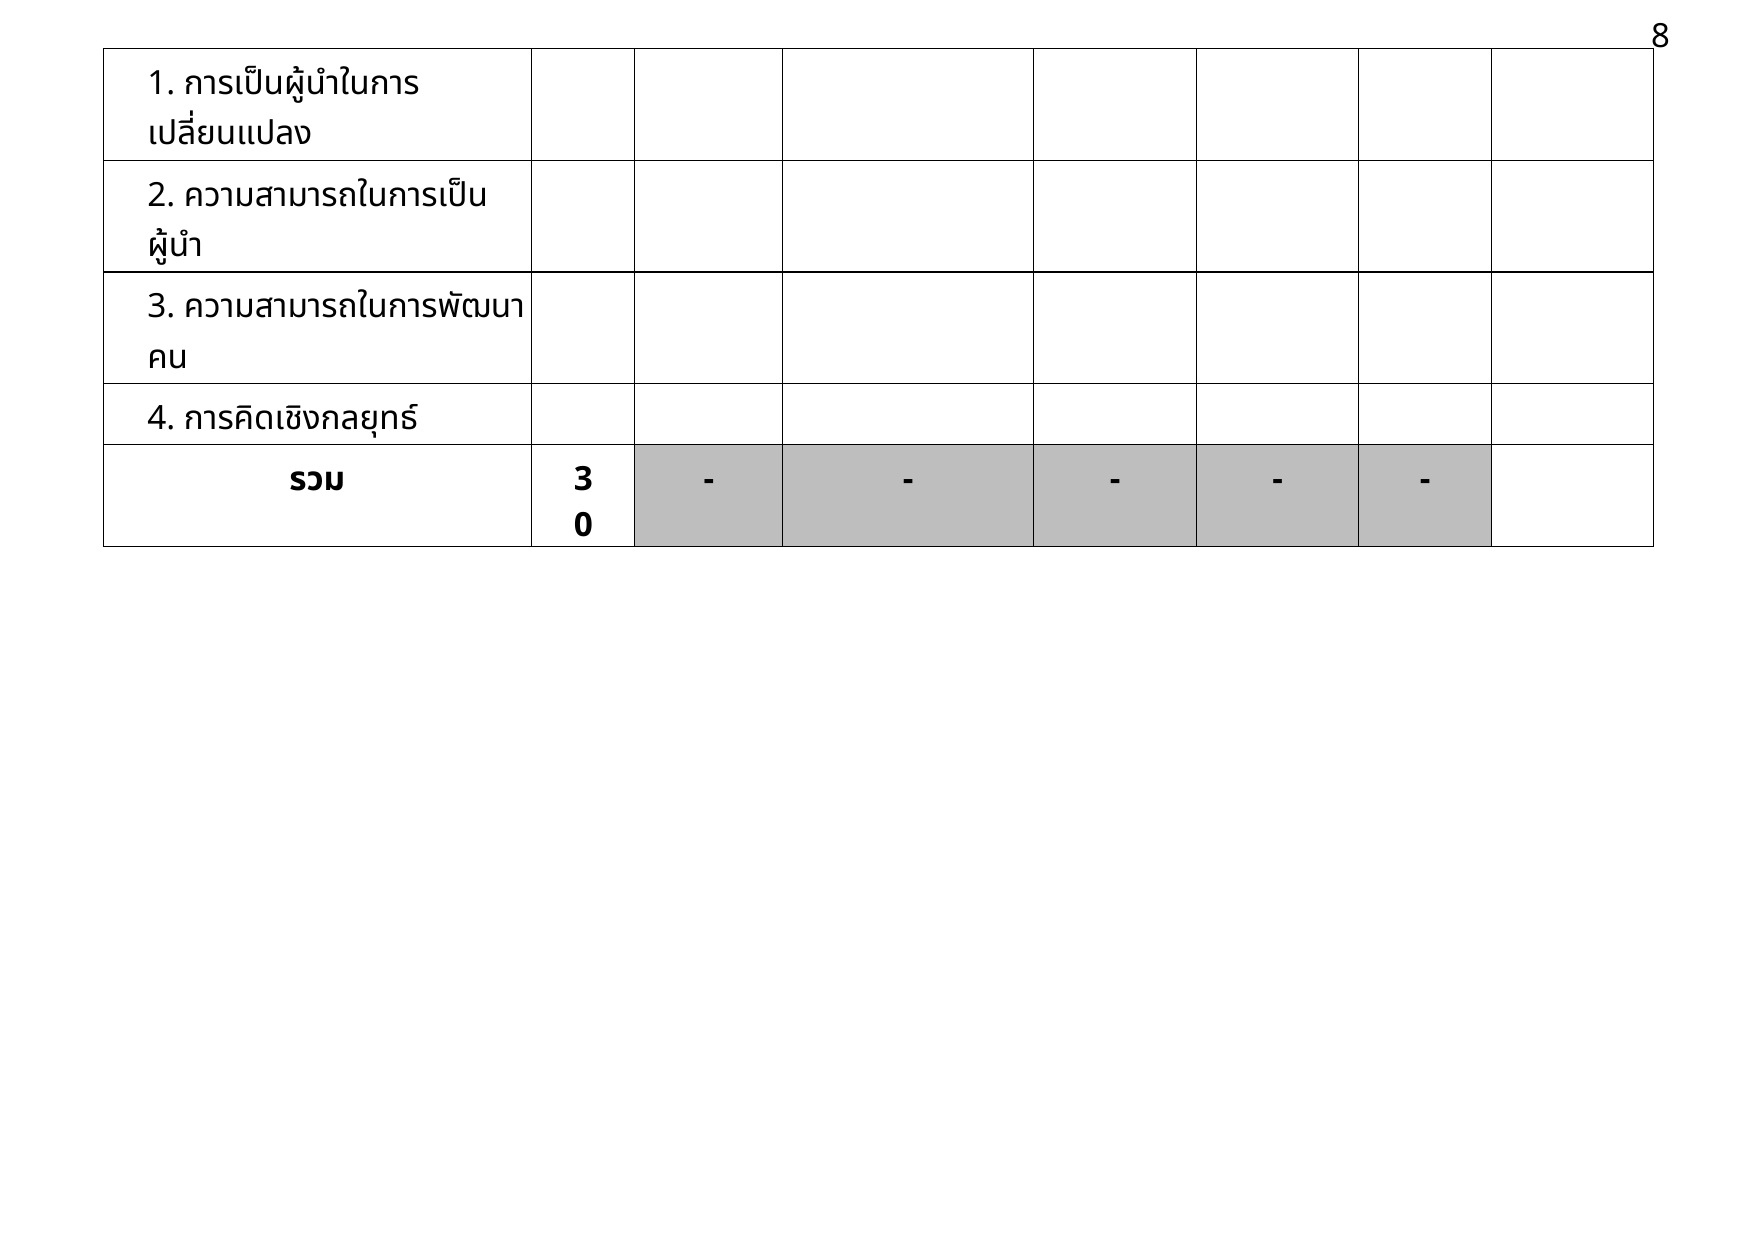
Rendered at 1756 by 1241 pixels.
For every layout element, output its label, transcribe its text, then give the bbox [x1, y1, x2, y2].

table_cell [1359, 161, 1491, 271]
table_cell [532, 49, 634, 160]
table_cell [1492, 49, 1653, 160]
table_cell [1359, 273, 1491, 383]
table_cell - [635, 445, 782, 546]
table_cell [1492, 273, 1653, 383]
table_cell 2. ความสามารถในการเป็นผู้นำ [104, 161, 531, 271]
table_cell [1492, 445, 1653, 546]
table_cell รวม [104, 445, 531, 546]
table_cell [635, 49, 782, 160]
table_cell - [1359, 445, 1491, 546]
table_cell [532, 273, 634, 383]
table_cell [1359, 49, 1491, 160]
table_cell 4. การคิดเชิงกลยุทธ์ [104, 384, 531, 444]
table_cell [532, 384, 634, 444]
table_cell [1197, 161, 1358, 271]
table_cell [635, 384, 782, 444]
table_cell - [1197, 445, 1358, 546]
table_cell [783, 273, 1033, 383]
table_cell [1492, 384, 1653, 444]
table_cell [1034, 161, 1196, 271]
table_cell [635, 161, 782, 271]
table_cell [1197, 273, 1358, 383]
table_cell 3. ความสามารถในการพัฒนาคน [104, 273, 531, 383]
table_cell [1359, 384, 1491, 444]
table_cell [532, 161, 634, 271]
table_cell [1034, 384, 1196, 444]
table_cell [635, 273, 782, 383]
table_cell [783, 49, 1033, 160]
table_cell [783, 384, 1033, 444]
table_cell 30 [532, 445, 634, 546]
table_cell [1034, 49, 1196, 160]
table_cell [783, 161, 1033, 271]
table_cell - [1034, 445, 1196, 546]
table_cell - [783, 445, 1033, 546]
table_cell [1492, 161, 1653, 271]
table_cell 1. การเป็นผู้นำในการเปลี่ยนแปลง [104, 49, 531, 160]
table_cell [1197, 384, 1358, 444]
table_cell [1197, 49, 1358, 160]
table_cell [1034, 273, 1196, 383]
